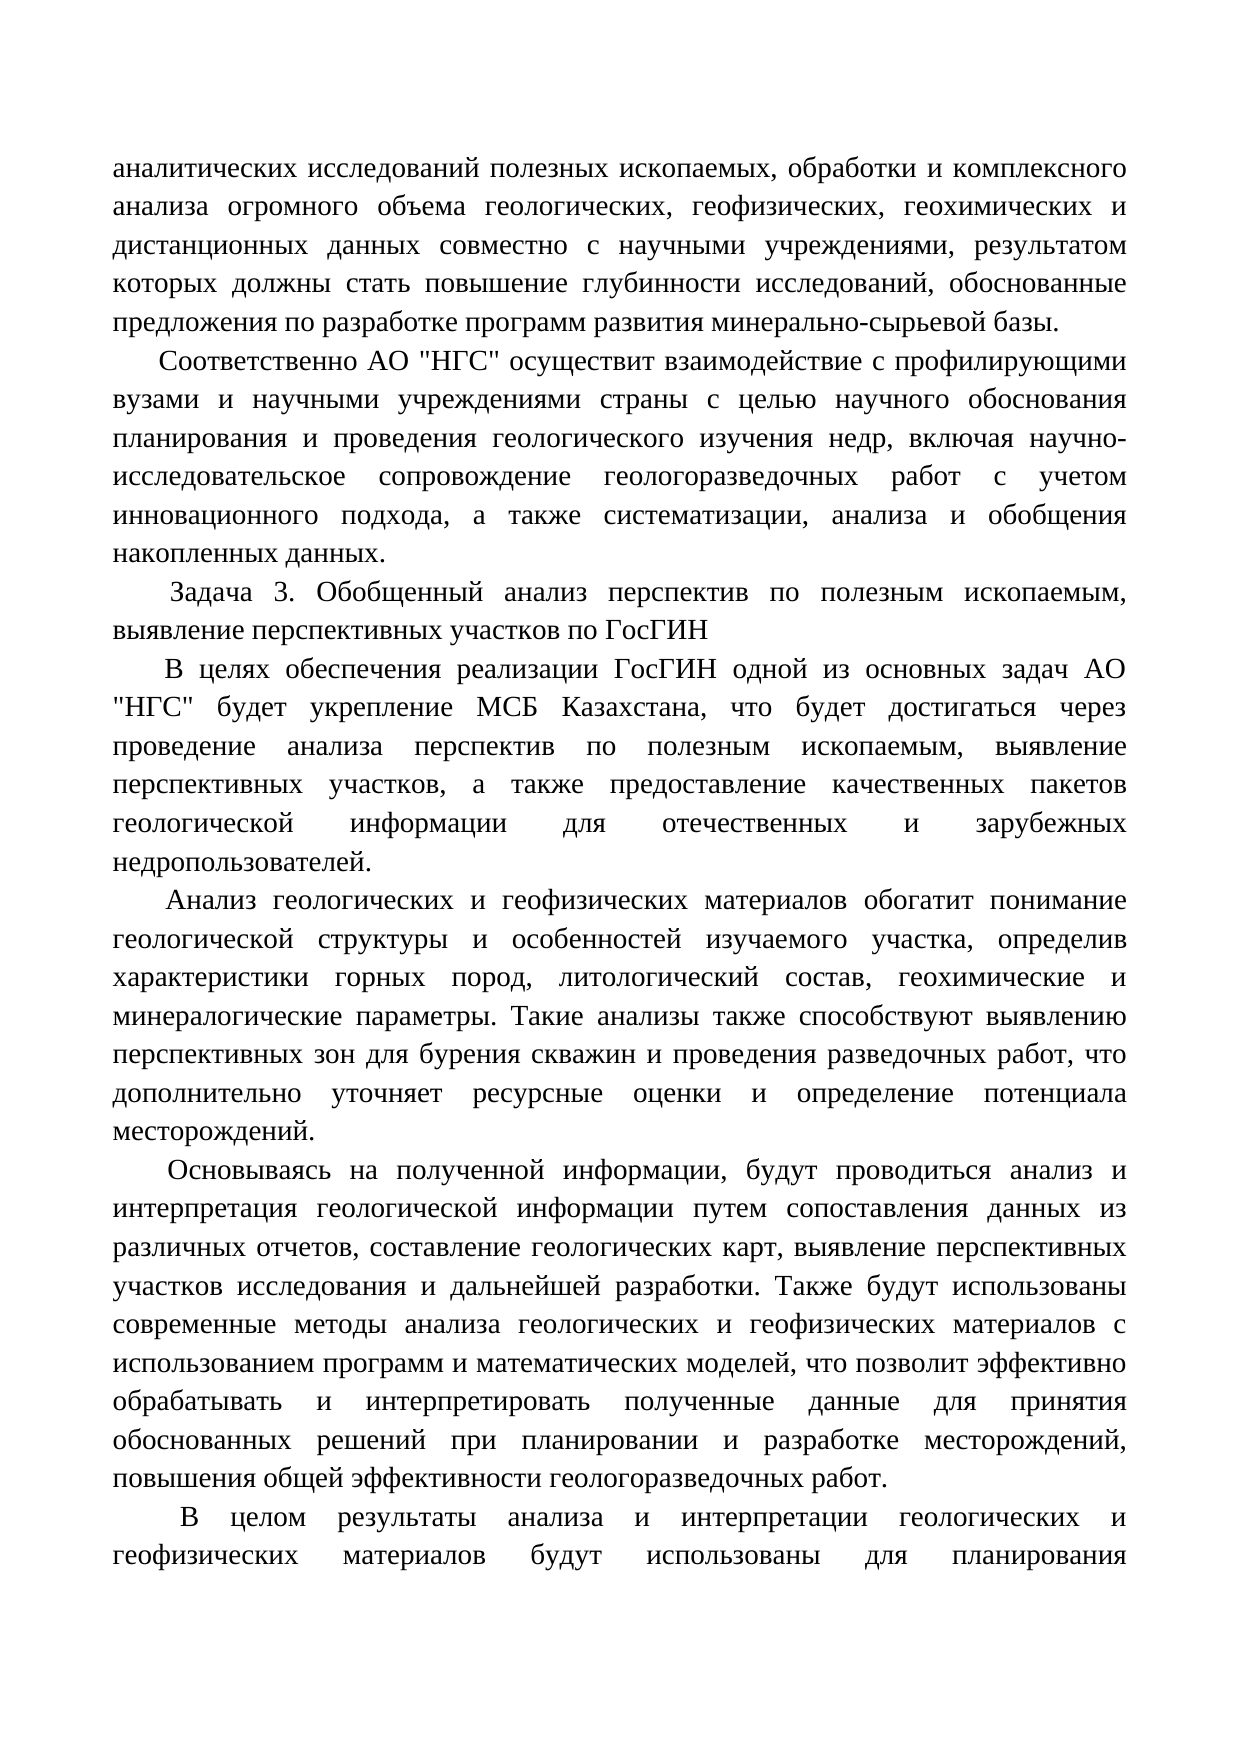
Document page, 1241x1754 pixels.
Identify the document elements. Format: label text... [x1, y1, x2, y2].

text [112, 1499, 1128, 1571]
text Основываясь на полученной информации, будут проводиться анализ и интерпретация геологической информации путем сопоставления данных из различных отчетов, составление геологических карт, выявление перспективных участков исследования и дальнейшей разработки. Также будут использованы современные методы анализа геологических и геофизических материалов с использованием программ и математических моделей, что позволит эффективно обрабатывать и интерпретировать полученные данные для принятия обоснованных решений при планировании и разработке месторождений, повышения общей эффективности геологоразведочных работ. [112, 1152, 1128, 1494]
text В целях обеспечения реализации ГосГИН одной из основных задач АО "НГС" будет укрепление МСБ Казахстана, что будет достигаться через проведение анализа перспектив по полезным ископаемым, выявление перспективных участков, а также предоставление качественных пакетов геологической информации для отечественных и зарубежных недропользователей. [112, 651, 1128, 877]
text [112, 150, 1128, 338]
text Соответственно АО "НГС" осуществит взаимодействие с профилирующими вузами и научными учреждениями страны с целью научного обоснования планирования и проведения геологического изучения недр, включая научно-исследовательское сопровождение геологоразведочных работ с учетом инновационного подхода, а также систематизации, анализа и обобщения накопленных данных. [112, 343, 1128, 569]
text Анализ геологических и геофизических материалов обогатит понимание геологической структуры и особенностей изучаемого участка, определив характеристики горных пород, литологический состав, геохимические и минералогические параметры. Такие анализы также способствуют выявлению перспективных зон для бурения скважин и проведения разведочных работ, что дополнительно уточняет ресурсные оценки и определение потенциала месторождений. [112, 882, 1128, 1147]
text Задача 3. Обобщенный анализ перспектив по полезным ископаемым, выявление перспективных участков по ГосГИН [112, 574, 1128, 646]
